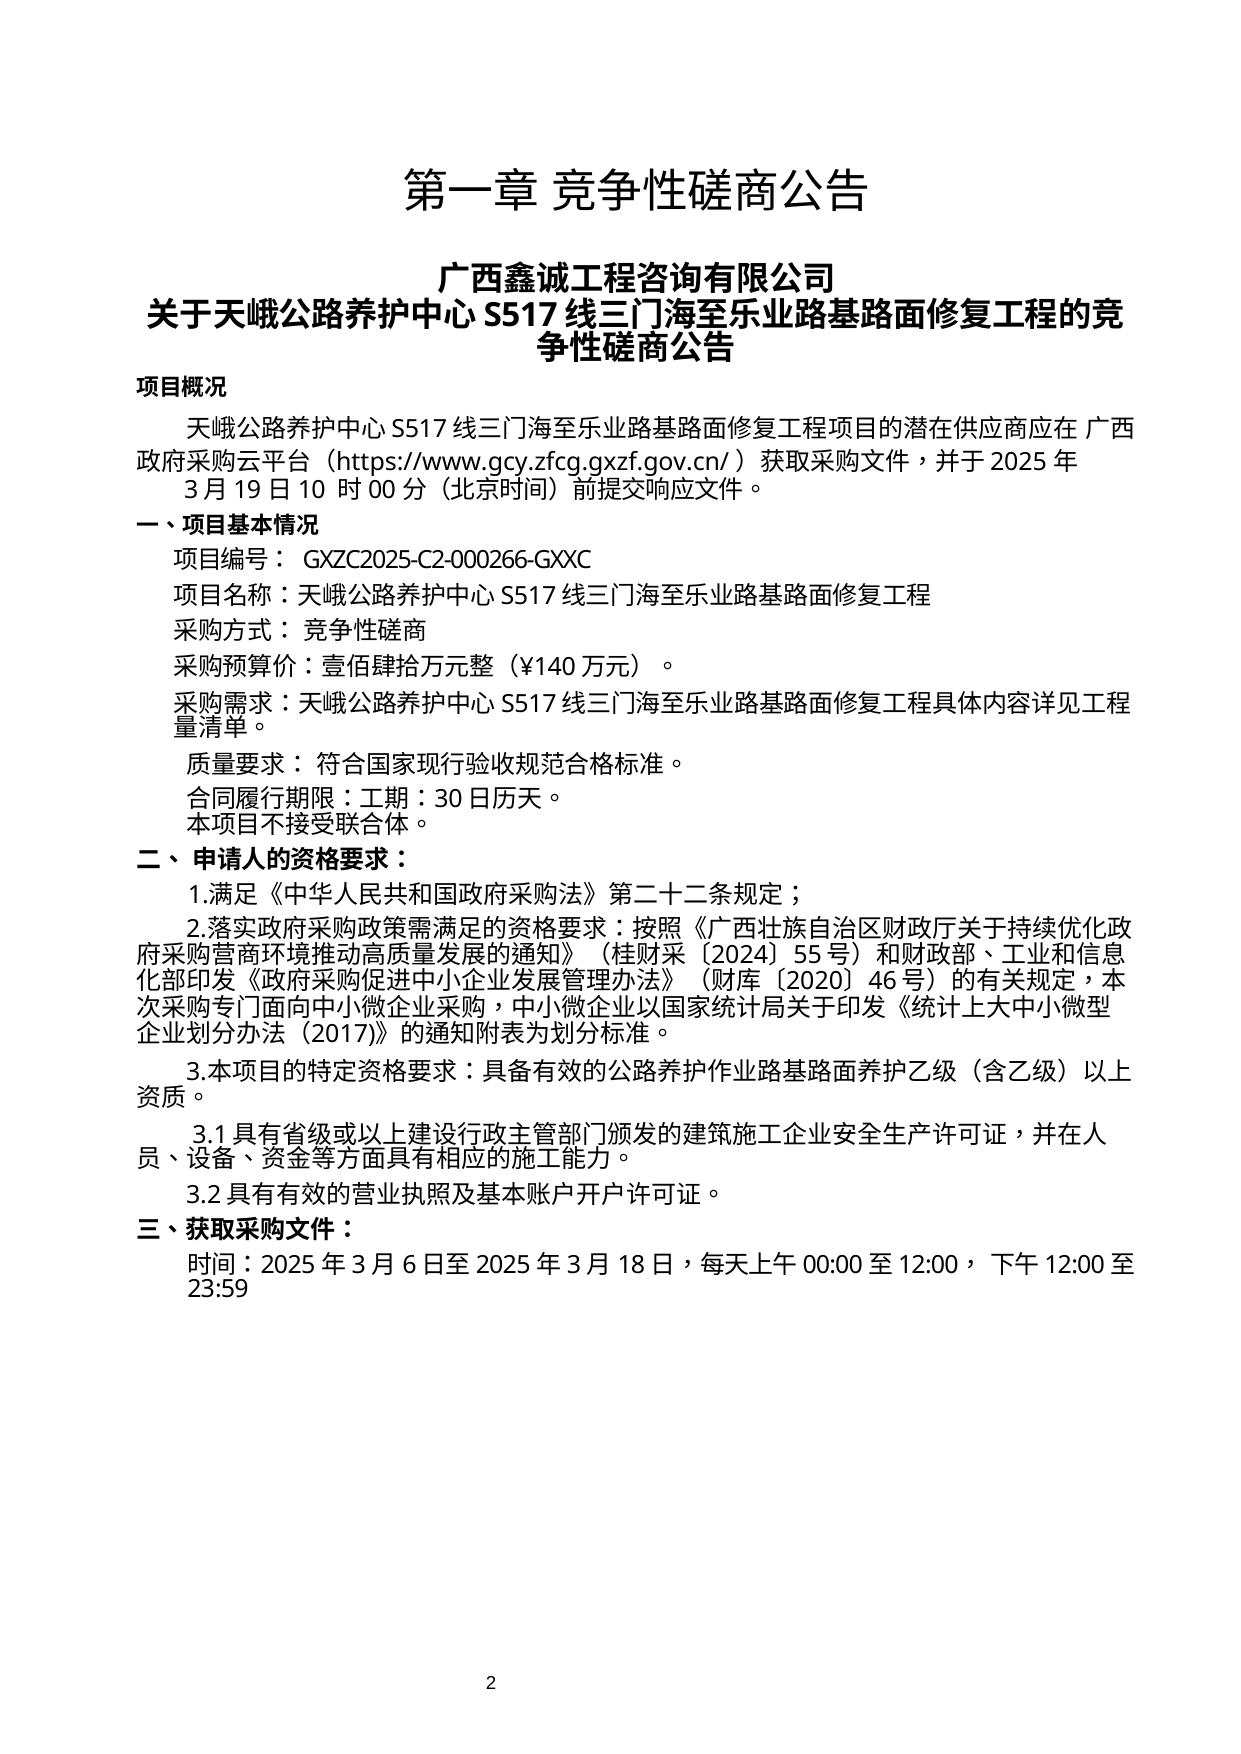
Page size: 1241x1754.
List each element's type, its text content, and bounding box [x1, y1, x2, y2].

text 3月19 日 10 时 00 分（北京时间）前提交响应文件。 [136, 478, 1136, 503]
text 时间：2025 年 3 月 6日至2025 年 3 月 18 日，每天上午00:00至12:00， 下午12:00至23:59 [187, 1252, 1136, 1305]
text 本项目不接受联合体。 [186, 813, 1136, 839]
text 合同履行期限：工期：30日历天。 [186, 787, 1136, 813]
text 质量要求： 符合国家现行验收规范合格标准。 [186, 752, 1136, 779]
text 3.2具有有效的营业执照及基本账户开户许可证。 [136, 1183, 1136, 1209]
text 3.1具有省级或以上建设行政主管部门颁发的建筑施工企业安全生产许可证，并在人员、设备、资金等方面具有相应的施工能力。 [136, 1122, 1136, 1174]
text 广西鑫诚工程咨询有限公司 [437, 262, 1136, 297]
text 三、获取采购文件： [136, 1218, 1136, 1244]
text 项目名称：天峨公路养护中心S517线三门海至乐业路基路面修复工程 [174, 582, 1136, 610]
text 3.本项目的特定资格要求：具备有效的公路养护作业路基路面养护乙级（含乙级）以上资质。 [136, 1058, 1136, 1114]
text 1.满足《中华人民共和国政府采购法》第二十二条规定； [188, 882, 1136, 908]
text 项目编号： GXZC2025-C2-000266-GXXC [174, 547, 1136, 573]
text 采购预算价：壹佰肆拾万元整（¥140万元）。 [173, 653, 1136, 681]
text 关于天峨公路养护中心S517线三门海至乐业路基路面修复工程的竞争性磋商公告 [136, 297, 1136, 369]
text 2.落实政府采购政策需满足的资格要求：按照《广西壮族自治区财政厅关于持续优化政府采购营商环境推动高质量发展的通知》（桂财采〔2024〕55号）和财政部、工业和信息化部印发《政府采购促进中小企业发展管理办法》（财库〔2020〕46号）的有关规定，本次采购专门面向中小微企业采购，中小微企业以国家统计局关于印发《统计上大中小微型企业划分办法（2017)》的通知附表为划分标准。 [136, 917, 1136, 1049]
text 第一章 竞争性磋商公告 [402, 162, 1136, 219]
text 项目概况 [136, 376, 1136, 400]
text 采购方式： 竞争性磋商 [173, 619, 1136, 645]
text 天峨公路养护中心S517线三门海至乐业路基路面修复工程项目的潜在供应商应在 广西政府采购云平台（https://www.gcy.zfcg.gxzf.gov.cn/ ）获取采购文件，并于2025 年 [136, 409, 1136, 477]
text 一、项目基本情况 [136, 514, 1136, 538]
text 二、 申请人的资格要求： [136, 848, 1136, 874]
text 采购需求：天峨公路养护中心S517线三门海至乐业路基路面修复工程具体内容详见工程量清单。 [173, 690, 1136, 744]
